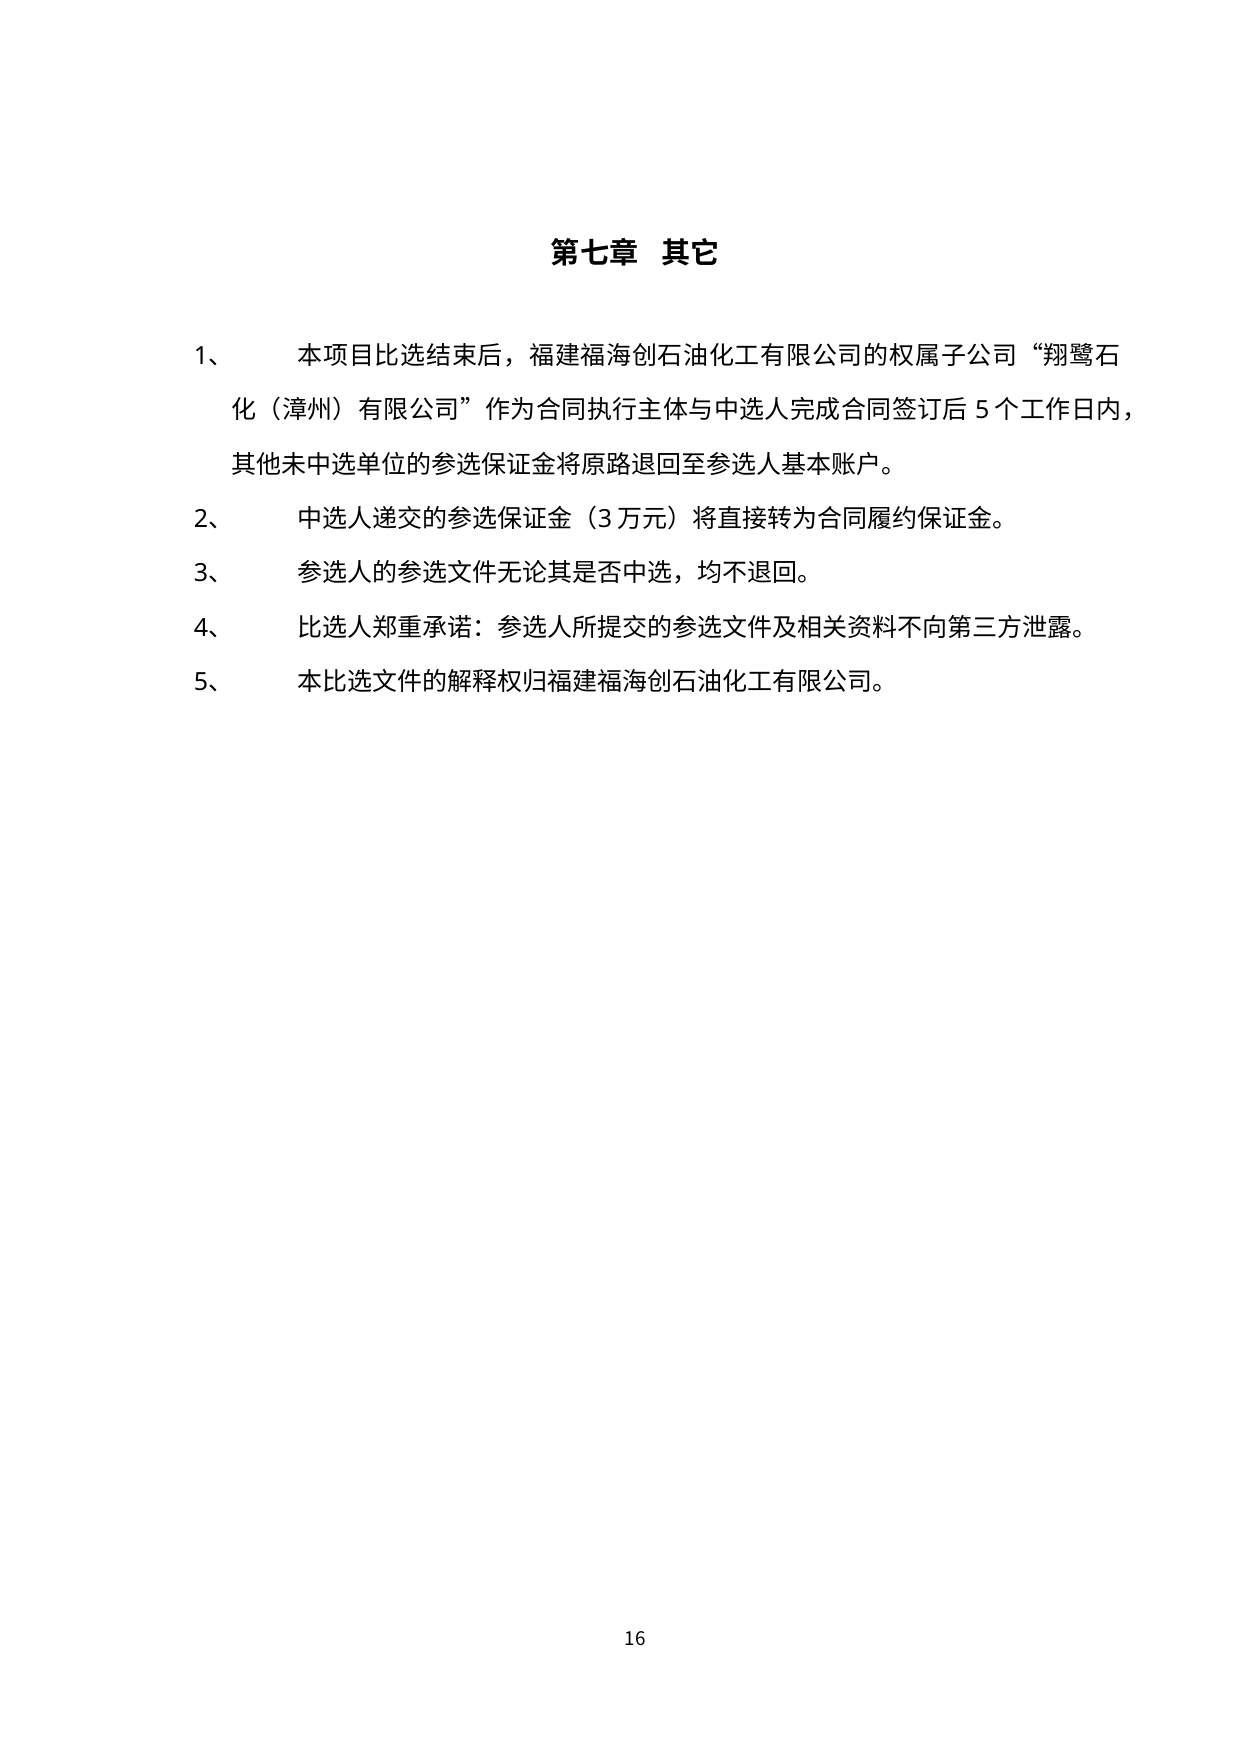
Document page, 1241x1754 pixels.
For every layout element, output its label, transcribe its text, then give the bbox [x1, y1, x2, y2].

list 中选人递交的参选保证金（3万元）将直接转为合同履约保证金。 [193, 498, 1122, 535]
list 本比选文件的解释权归福建福海创石油化工有限公司。 [193, 662, 1122, 698]
text 第七章 其它 [148, 219, 1122, 284]
list 本项目比选结束后，福建福海创石油化工有限公司的权属子公司“翔鹭石化（漳州）有限公司”作为合同执行主体与中选人完成合同签订后5个工作日内，其他未中选单位的参选保证金将原路退回至参选人基本账户。 [193, 335, 1122, 480]
list 参选人的参选文件无论其是否中选，均不退回。 [193, 553, 1122, 589]
list 比选人郑重承诺：参选人所提交的参选文件及相关资料不向第三方泄露。 [193, 607, 1122, 643]
